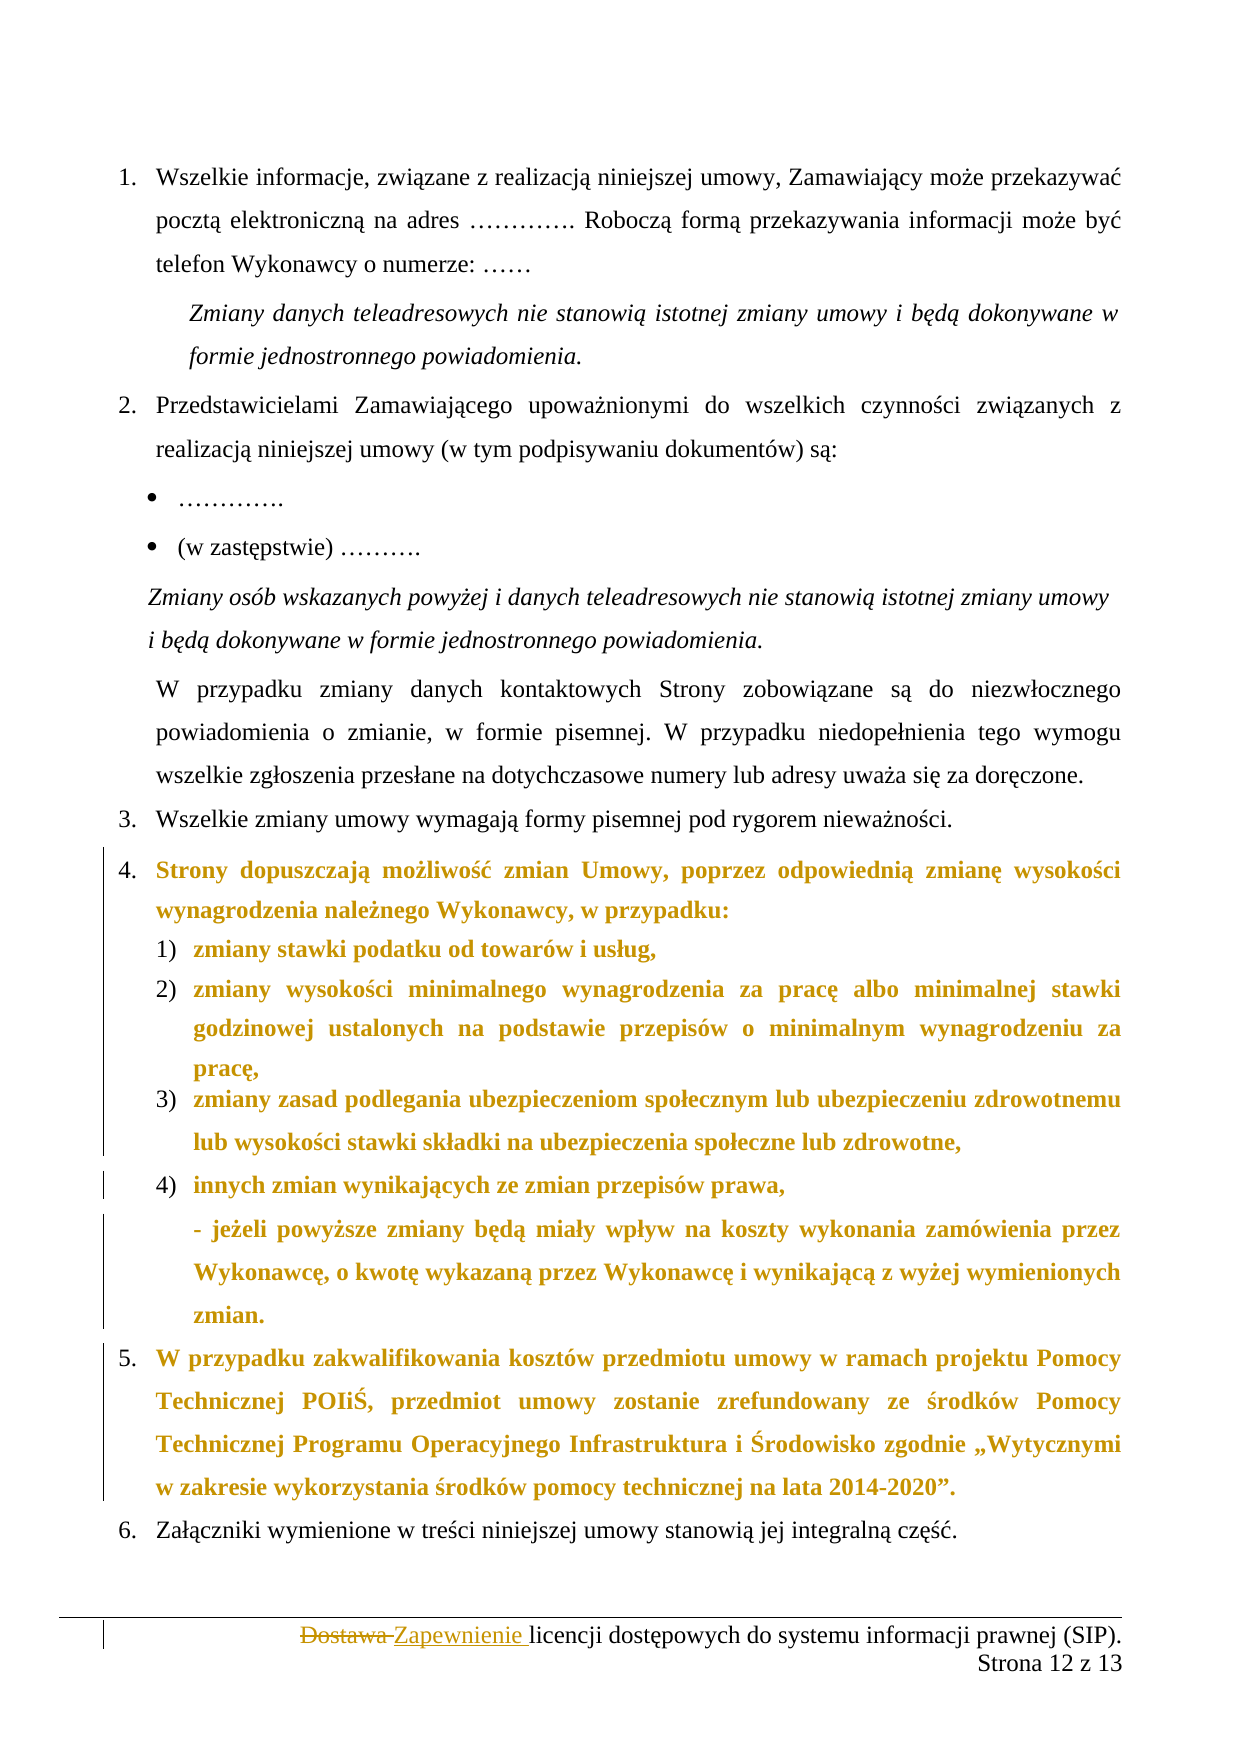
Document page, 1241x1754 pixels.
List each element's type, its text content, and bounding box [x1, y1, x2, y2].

text W przypadku zmiany danych kontaktowych Strony zobowiązane są do niezwłocznego powiadomienia o zmianie, w formie pisemnej. W przypadku niedopełnienia tego wymogu wszelkie zgłoszenia przesłane na dotychczasowe numery lub adresy uważa się za doręczone. [156, 674, 1122, 789]
list Strony dopuszczają możliwość zmian Umowy, poprzez odpowiednią zmianę wysokości wynagrodzenia należnego Wykonawcy, w przypadku: [118, 847, 1122, 926]
list zmiany stawki podatku od towarów i usług, [156, 926, 1122, 966]
text Zmiany danych teleadresowych nie stanowią istotnej zmiany umowy i będą dokonywane w formie jednostronnego powiadomienia. [189, 298, 1122, 370]
list innych zmian wynikających ze zmian przepisów prawa, [156, 1171, 1122, 1199]
list Załączniki wymienione w treści niniejszej umowy stanowią jej integralną część. [118, 1516, 1122, 1544]
list Wszelkie informacje, związane z realizacją niniejszej umowy, Zamawiający może przekazywać pocztą elektroniczną na adres …………. Roboczą formą przekazywania informacji może być telefon Wykonawcy o numerze: …… [118, 162, 1122, 277]
list W przypadku zakwalifikowania kosztów przedmiotu umowy w ramach projektu Pomocy Technicznej POIiŚ, przedmiot umowy zostanie zrefundowany ze środków Pomocy Technicznej Programu Operacyjnego Infrastruktura i Środowisko zgodnie „Wytycznymi w zakresie wykorzystania środków pomocy technicznej na lata 2014-2020”. [118, 1343, 1122, 1501]
list zmiany zasad podlegania ubezpieczeniom społecznym lub ubezpieczeniu zdrowotnemu lub wysokości stawki składki na ubezpieczenia społeczne lub zdrowotne, [156, 1084, 1122, 1156]
text Zmiany osób wskazanych powyżej i danych teleadresowych nie stanowią istotnej zmiany umowy i będą dokonywane w formie jednostronnego powiadomienia. [148, 582, 1122, 654]
list Przedstawicielami Zamawiającego upoważnionymi do wszelkich czynności związanych z realizacją niniejszej umowy (w tym podpisywaniu dokumentów) są: [118, 391, 1122, 462]
list - jeżeli powyższe zmiany będą miały wpływ na koszty wykonania zamówienia przez Wykonawcę, o kwotę wykazaną przez Wykonawcę i wynikającą z wyżej wymienionych zmian. [193, 1214, 1122, 1329]
list Wszelkie zmiany umowy wymagają formy pisemnej pod rygorem nieważności. [118, 804, 1122, 832]
list zmiany wysokości minimalnego wynagrodzenia za pracę albo minimalnej stawki godzinowej ustalonych na podstawie przepisów o minimalnym wynagrodzeniu za pracę, [156, 966, 1122, 1084]
list …………. [148, 483, 1122, 512]
list (w zastępstwie) ………. [148, 532, 1122, 561]
